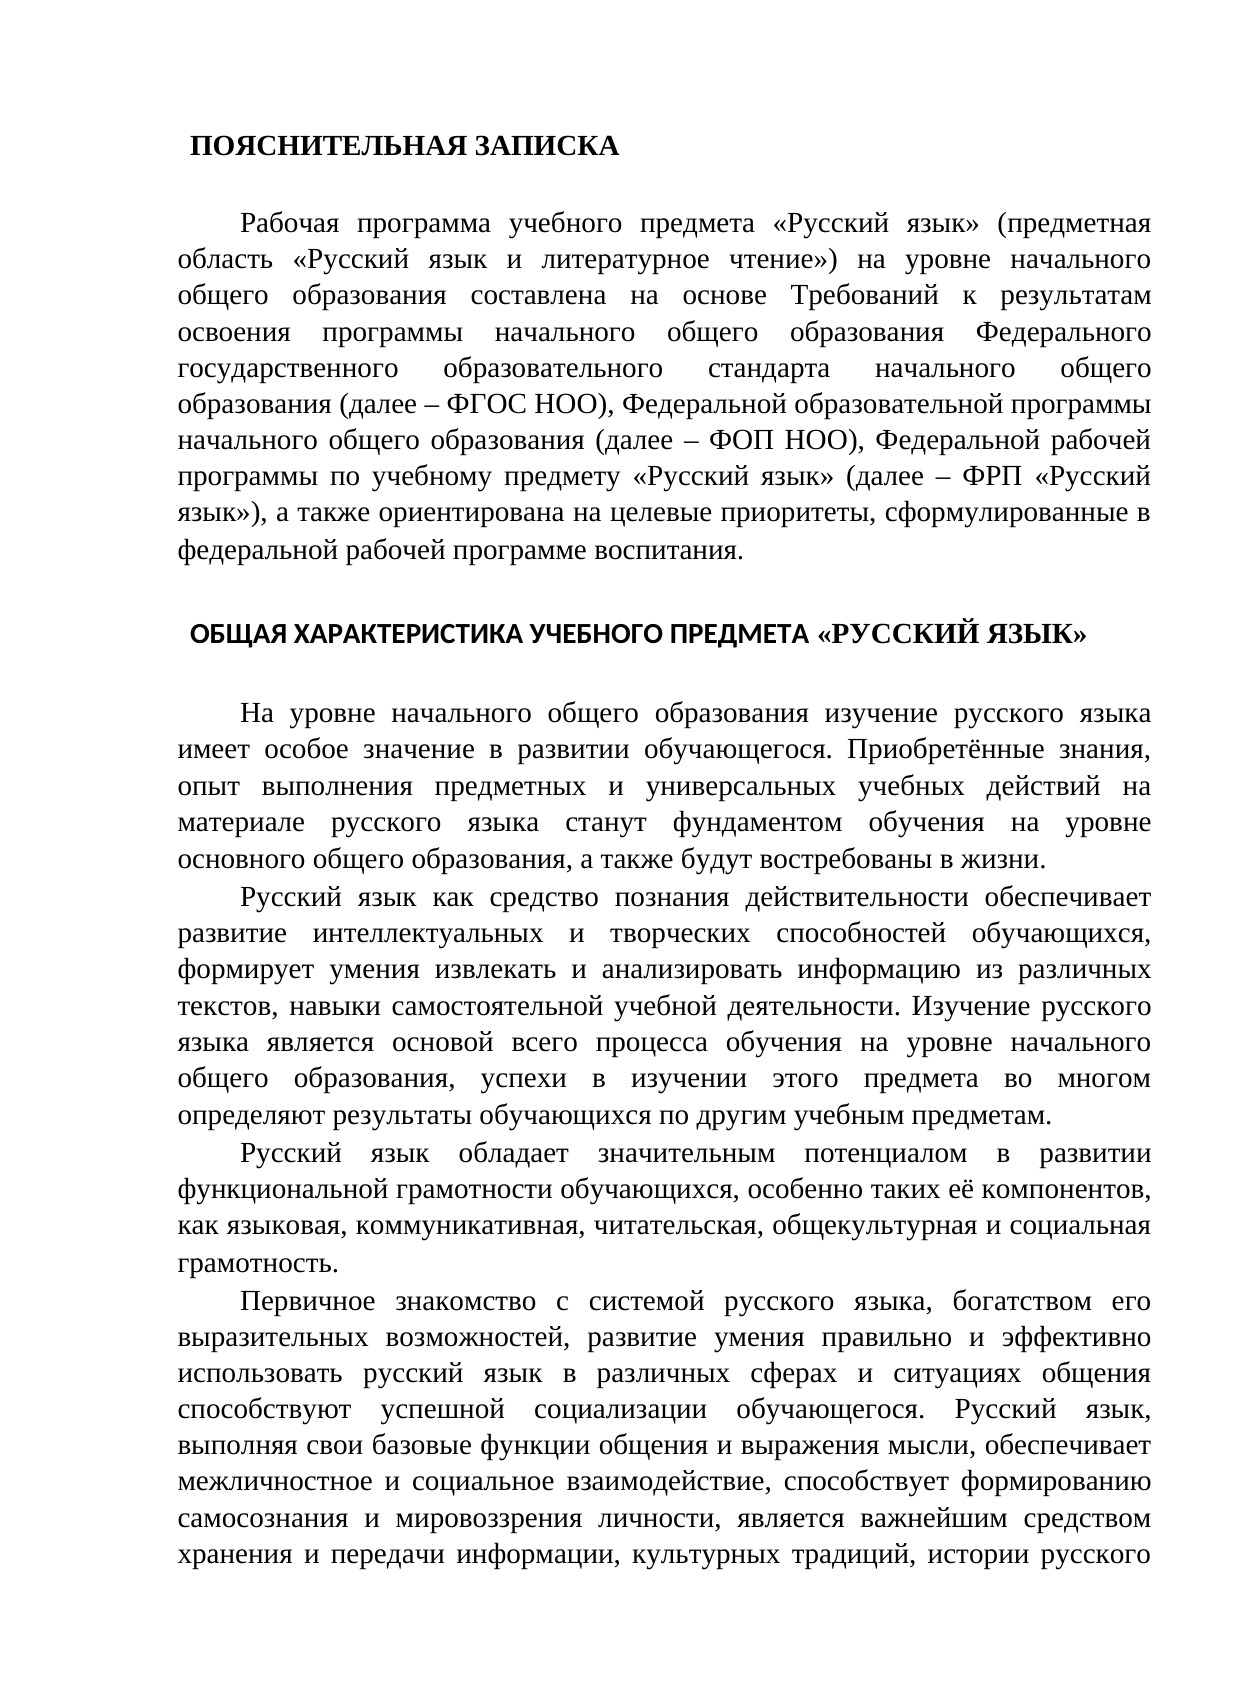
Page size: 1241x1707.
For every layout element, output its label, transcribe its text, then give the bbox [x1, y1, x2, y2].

text Русский язык обладает значительным потенциалом в развитии функциональной грамотности обучающихся, особенно таких её компонентов, как языковая, коммуникативная, читательская, общекультурная и социальная грамотность. [177, 1135, 1152, 1279]
text На уровне начального общего образования изучение русского языка имеет особое значение в развитии обучающегося. Приобретённые знания, опыт выполнения предметных и универсальных учебных действий на материале русского языка станут фундаментом обучения на уровне основного общего образования, а также будут востребованы в жизни. [177, 695, 1152, 876]
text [177, 1283, 1152, 1569]
subtitle ПОЯСНИТЕЛЬНАЯ ЗАПИСКА [190, 128, 1152, 161]
text Русский язык как средство познания действительности обеспечивает развитие интеллектуальных и творческих способностей обучающихся, формирует умения извлекать и анализировать информацию из различных текстов, навыки самостоятельной учебной деятельности. Изучение русского языка является основой всего процесса обучения на уровне начального общего образования, успехи в изучении этого предмета во многом определяют результаты обучающихся по другим учебным предметам. [177, 879, 1152, 1132]
text ОБЩАЯ ХАРАКТЕРИСТИКА УЧЕБНОГО ПРЕДМЕТА «РУССКИЙ ЯЗЫК» [190, 615, 1152, 651]
text Рабочая программа учебного предмета «Русский язык» (предметная область «Русский язык и литературное чтение») на уровне начального общего образования составлена на основе Требований к результатам освоения программы начального общего образования Федерального государственного образовательного стандарта начального общего образования (далее – ФГОС НОО), Федеральной образовательной программы начального общего образования (далее – ФОП НОО), Федеральной рабочей программы по учебному предмету «Русский язык» (далее – ФРП «Русский язык»), а также ориентирована на целевые приоритеты, сформулированные в федеральной рабочей программе воспитания. [177, 205, 1152, 566]
